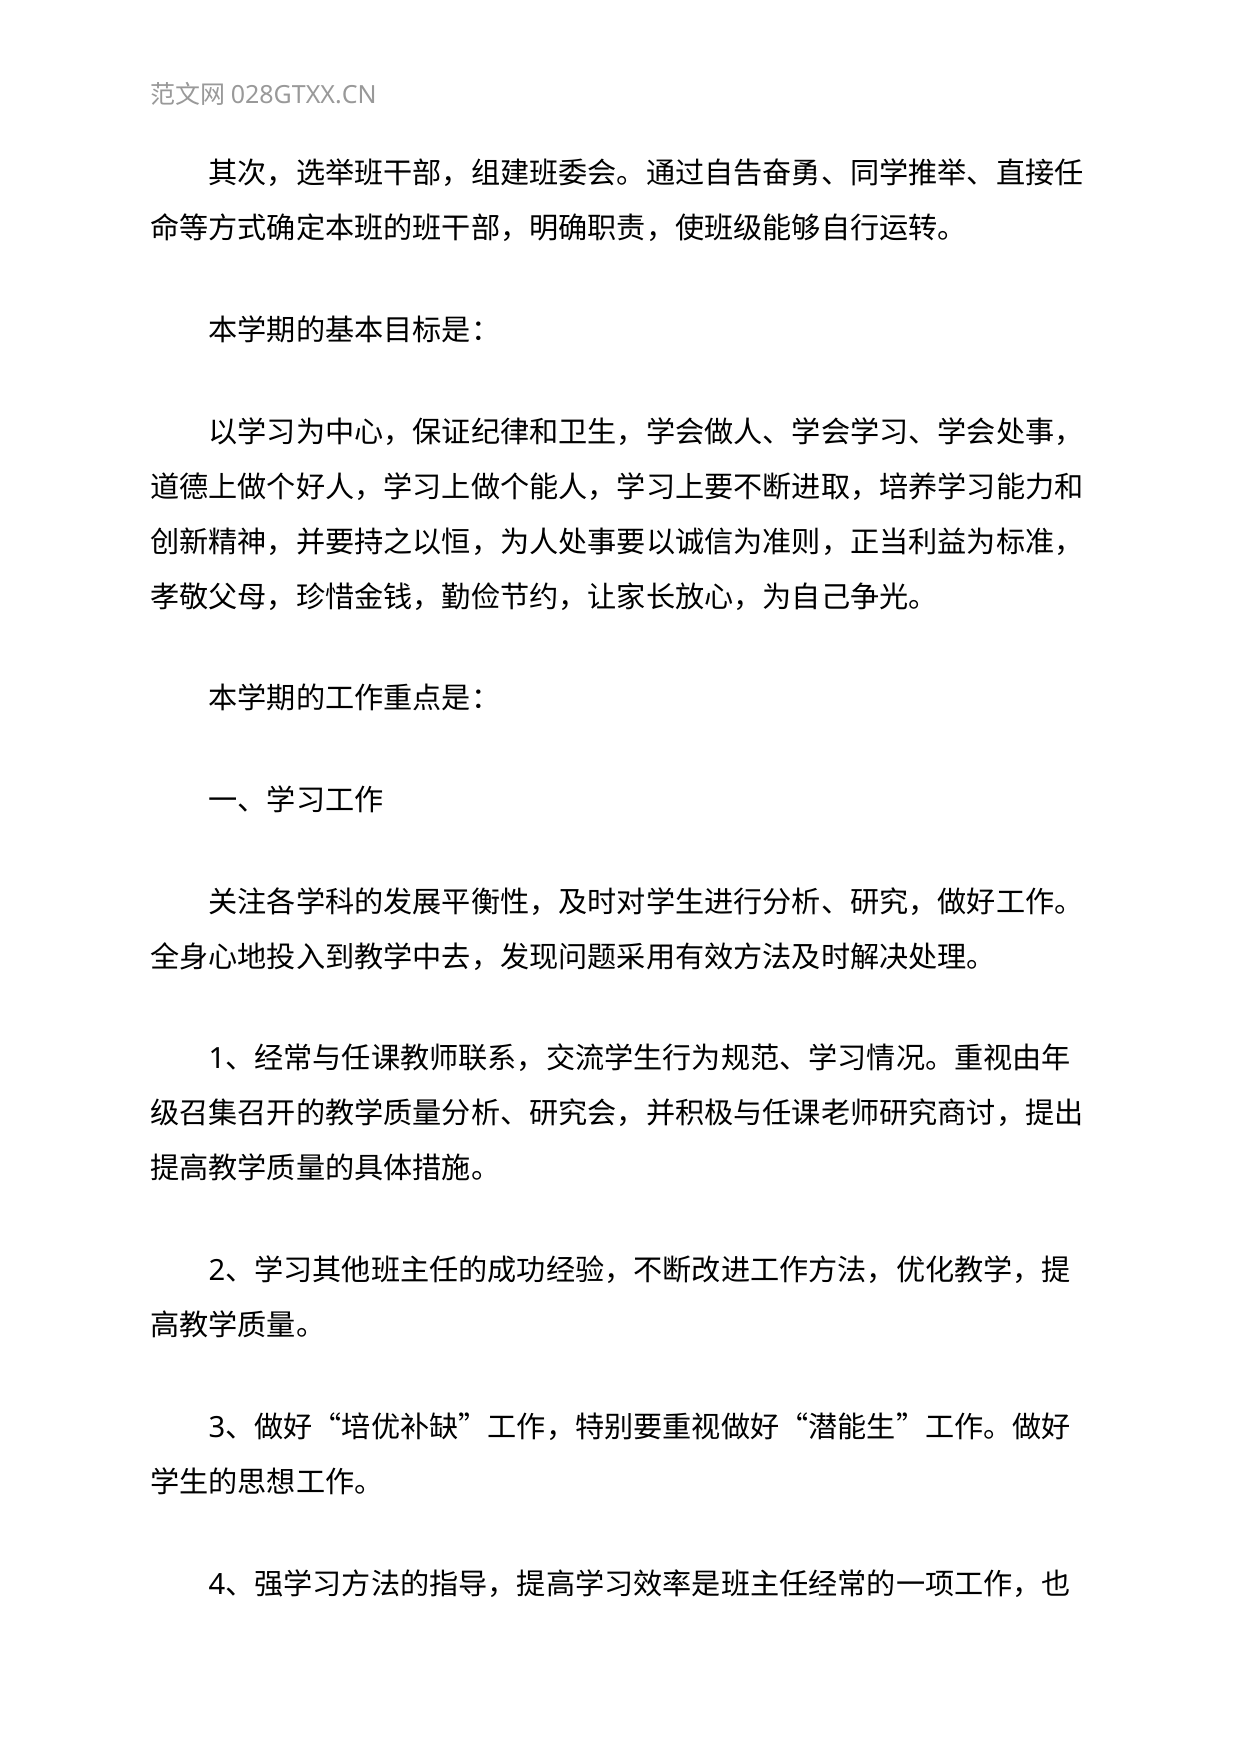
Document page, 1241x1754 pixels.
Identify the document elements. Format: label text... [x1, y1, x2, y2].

text 一、学习工作 [150, 777, 1090, 819]
text 关注各学科的发展平衡性，及时对学生进行分析、研究，做好工作。全身心地投入到教学中去，发现问题采用有效方法及时解决处理。 [150, 878, 1090, 976]
text 2、学习其他班主任的成功经验，不断改进工作方法，优化教学，提高教学质量。 [150, 1247, 1090, 1344]
text 本学期的工作重点是： [150, 675, 1090, 717]
text 其次，选举班干部，组建班委会。通过自告奋勇、同学推举、直接任命等方式确定本班的班干部，明确职责，使班级能够自行运转。 [150, 150, 1090, 247]
text 1、经常与任课教师联系，交流学生行为规范、学习情况。重视由年级召集召开的教学质量分析、研究会，并积极与任课老师研究商讨，提出提高教学质量的具体措施。 [150, 1035, 1090, 1187]
text 3、做好“培优补缺”工作，特别要重视做好“潜能生”工作。做好学生的思想工作。 [150, 1403, 1090, 1501]
text 本学期的基本目标是： [150, 307, 1090, 349]
text 以学习为中心，保证纪律和卫生，学会做人、学会学习、学会处事，道德上做个好人，学习上做个能人，学习上要不断进取，培养学习能力和创新精神，并要持之以恒，为人处事要以诚信为准则，正当利益为标准，孝敬父母，珍惜金钱，勤俭节约，让家长放心，为自己争光。 [150, 408, 1090, 615]
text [150, 1560, 1090, 1603]
